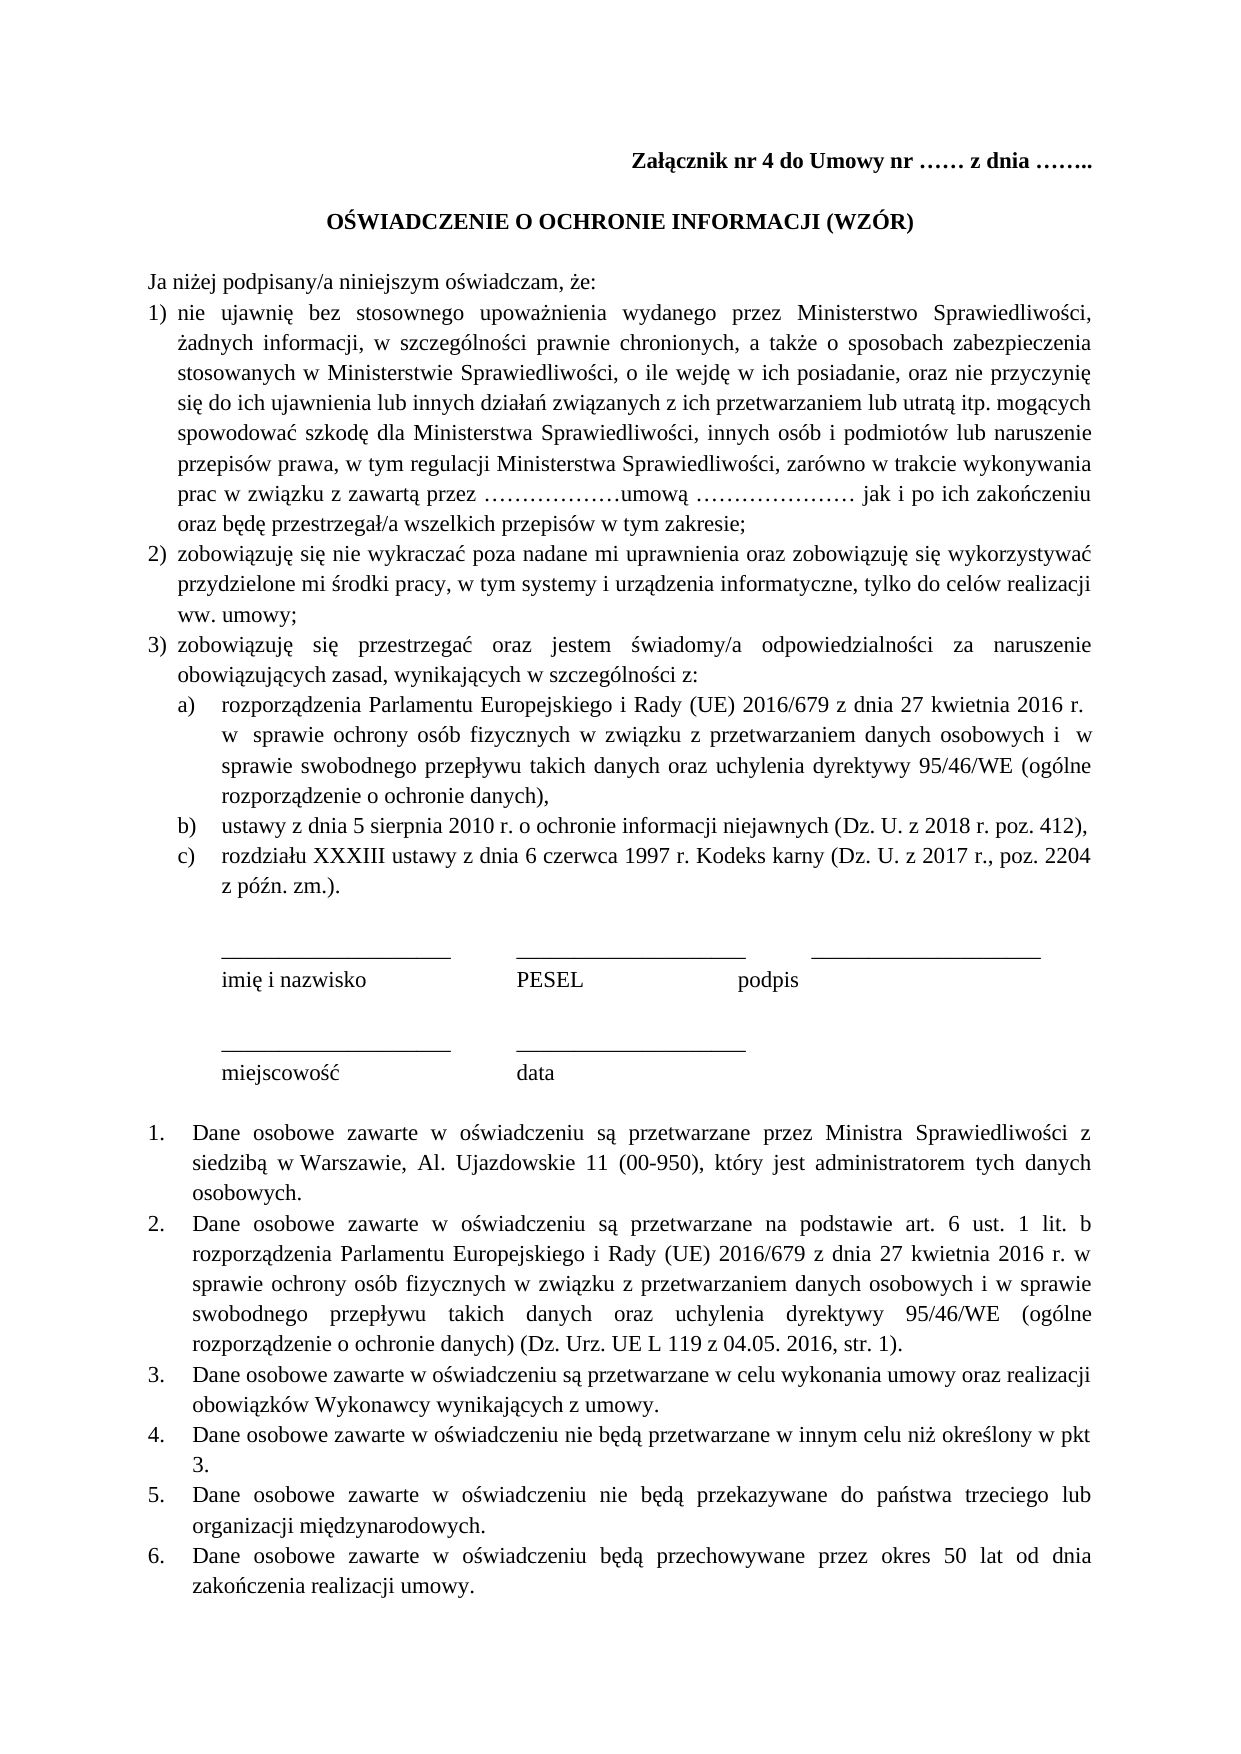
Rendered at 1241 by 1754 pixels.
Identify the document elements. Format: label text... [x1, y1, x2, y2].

text miejscowość data [148, 1059, 1093, 1085]
list Dane osobowe zawarte w oświadczeniu nie będą przekazywane do państwa trzeciego lub organizacji międzynarodowych. [148, 1482, 1093, 1538]
text ____________________ ____________________ [221, 1028, 1093, 1055]
list Dane osobowe zawarte w oświadczeniu będą przechowywane przez okres 50 lat od dnia zakończenia realizacji umowy. [148, 1542, 1093, 1598]
list nie ujawnię bez stosownego upoważnienia wydanego przez Ministerstwo Sprawiedliwości, żadnych informacji, w szczególności prawnie chronionych, a także o sposobach zabezpieczenia stosowanych w Ministerstwie Sprawiedliwości, o ile wejdę w ich posiadanie, oraz nie przyczynię się do ich ujawnienia lub innych działań związanych z ich przetwarzaniem lub utratą itp. mogących spowodować szkodę dla Ministerstwa Sprawiedliwości, innych osób i podmiotów lub naruszenie przepisów prawa, w tym regulacji Ministerstwa Sprawiedliwości, zarówno w trakcie wykonywania prac w związku z zawartą przez ………………umową ………………… jak i po ich zakończeniu oraz będę przestrzegał/a wszelkich przepisów w tym zakresie; [148, 299, 1093, 536]
list rozdziału XXXIII ustawy z dnia 6 czerwca 1997 r. Kodeks karny (Dz. U. z 2017 r., poz. 2204 z późn. zm.). [177, 842, 1093, 899]
text imię i nazwisko PESEL podpis [148, 966, 1093, 992]
list Dane osobowe zawarte w oświadczeniu są przetwarzane przez Ministra Sprawiedliwości z siedzibą w Warszawie, Al. Ujazdowskie 11 (00-950), który jest administratorem tych danych osobowych. [148, 1119, 1093, 1206]
list zobowiązuję się nie wykraczać poza nadane mi uprawnienia oraz zobowiązuję się wykorzystywać przydzielone mi środki pracy, w tym systemy i urządzenia informatyczne, tylko do celów realizacji ww. umowy; [148, 540, 1093, 627]
text Załącznik nr 4 do Umowy nr …… z dnia …….. [148, 148, 1093, 174]
list rozporządzenia Parlamentu Europejskiego i Rady (UE) 2016/679 z dnia 27 kwietnia 2016 r. w sprawie ochrony osób fizycznych w związku z przetwarzaniem danych osobowych i w sprawie swobodnego przepływu takich danych oraz uchylenia dyrektywy 95/46/WE (ogólne rozporządzenie o ochronie danych), [177, 691, 1093, 808]
list Dane osobowe zawarte w oświadczeniu są przetwarzane na podstawie art. 6 ust. 1 lit. b rozporządzenia Parlamentu Europejskiego i Rady (UE) 2016/679 z dnia 27 kwietnia 2016 r. w sprawie ochrony osób fizycznych w związku z przetwarzaniem danych osobowych i w sprawie swobodnego przepływu takich danych oraz uchylenia dyrektywy 95/46/WE (ogólne rozporządzenie o ochronie danych) (Dz. Urz. UE L 119 z 04.05. 2016, str. 1). [148, 1210, 1093, 1357]
text OŚWIADCZENIE O OCHRONIE INFORMACJI (WZÓR) [148, 208, 1093, 234]
list ustawy z dnia 5 sierpnia 2010 r. o ochronie informacji niejawnych (Dz. U. z 2018 r. poz. 412), [177, 812, 1093, 838]
list Dane osobowe zawarte w oświadczeniu są przetwarzane w celu wykonania umowy oraz realizacji obowiązków Wykonawcy wynikających z umowy. [148, 1361, 1093, 1417]
list Dane osobowe zawarte w oświadczeniu nie będą przetwarzane w innym celu niż określony w pkt 3. [148, 1421, 1093, 1478]
text Ja niżej podpisany/a niniejszym oświadczam, że: [148, 268, 1093, 295]
text ____________________ ____________________ ____________________ [148, 935, 1093, 962]
list zobowiązuję się przestrzegać oraz jestem świadomy/a odpowiedzialności za naruszenie obowiązujących zasad, wynikających w szczególności z: [148, 631, 1093, 687]
